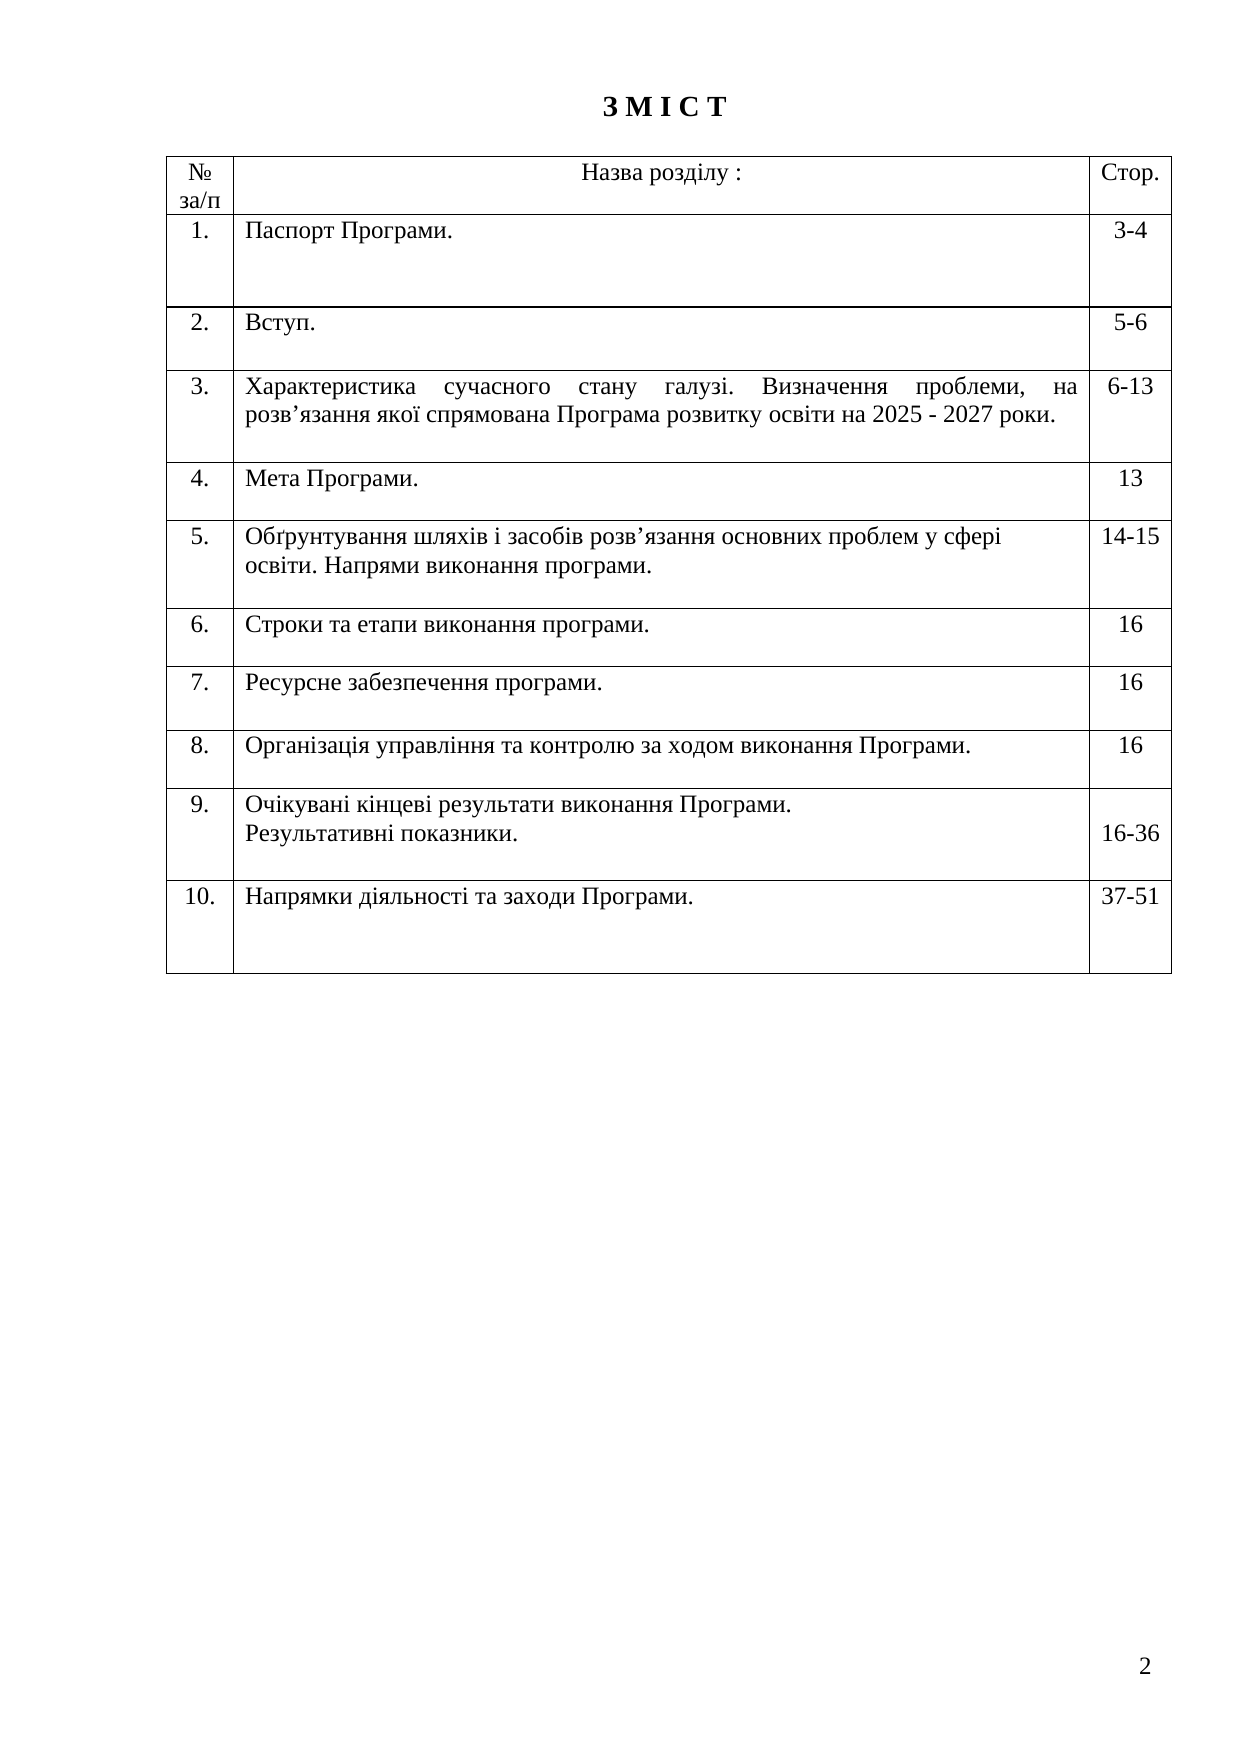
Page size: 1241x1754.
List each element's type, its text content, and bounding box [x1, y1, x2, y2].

table_header Назва розділу : [234, 157, 1089, 214]
table_cell 16 [1090, 667, 1171, 729]
table_cell 13 [1090, 463, 1171, 520]
table_cell 16 [1090, 731, 1171, 788]
table_cell 6-13 [1090, 371, 1171, 462]
table_header № за/п [167, 157, 233, 214]
table_cell Характеристика сучасного стану галузі. Визначення проблеми, на розв’язання якої спрямована Програма розвитку освіти на 2025 - 2027 роки. [234, 371, 1089, 462]
table_cell 37-51 [1090, 881, 1171, 973]
table_cell 10. [167, 881, 233, 973]
table_cell 6. [167, 609, 233, 666]
table_cell Організація управління та контролю за ходом виконання Програми. [234, 731, 1089, 788]
table_header Стор. [1090, 157, 1171, 214]
table_cell Паспорт Програми. [234, 215, 1089, 306]
table_cell 2. [167, 308, 233, 370]
table_cell 3. [167, 371, 233, 462]
table_cell Напрямки діяльності та заходи Програми. [234, 881, 1089, 973]
table_cell Очікувані кінцеві результати виконання Програми. Результативні показники. [234, 789, 1089, 880]
table_cell 16 [1090, 609, 1171, 666]
table_cell 9. [167, 789, 233, 880]
table_cell Вступ. [234, 308, 1089, 370]
table_cell Обґрунтування шляхів і засобів розв’язання основних проблем у сфері освіти. Напрями виконання програми. [234, 521, 1089, 608]
table_cell 3-4 [1090, 215, 1171, 306]
table_cell Мета Програми. [234, 463, 1089, 520]
table_cell 7. [167, 667, 233, 729]
text З М І С Т [177, 89, 1152, 122]
table_cell Ресурсне забезпечення програми. [234, 667, 1089, 729]
table_cell 5-6 [1090, 308, 1171, 370]
table_cell 14-15 [1090, 521, 1171, 608]
table_cell 4. [167, 463, 233, 520]
table_cell 16-36 [1090, 789, 1171, 880]
table_cell 8. [167, 731, 233, 788]
table_cell 1. [167, 215, 233, 306]
table_cell 5. [167, 521, 233, 608]
table_cell Строки та етапи виконання програми. [234, 609, 1089, 666]
